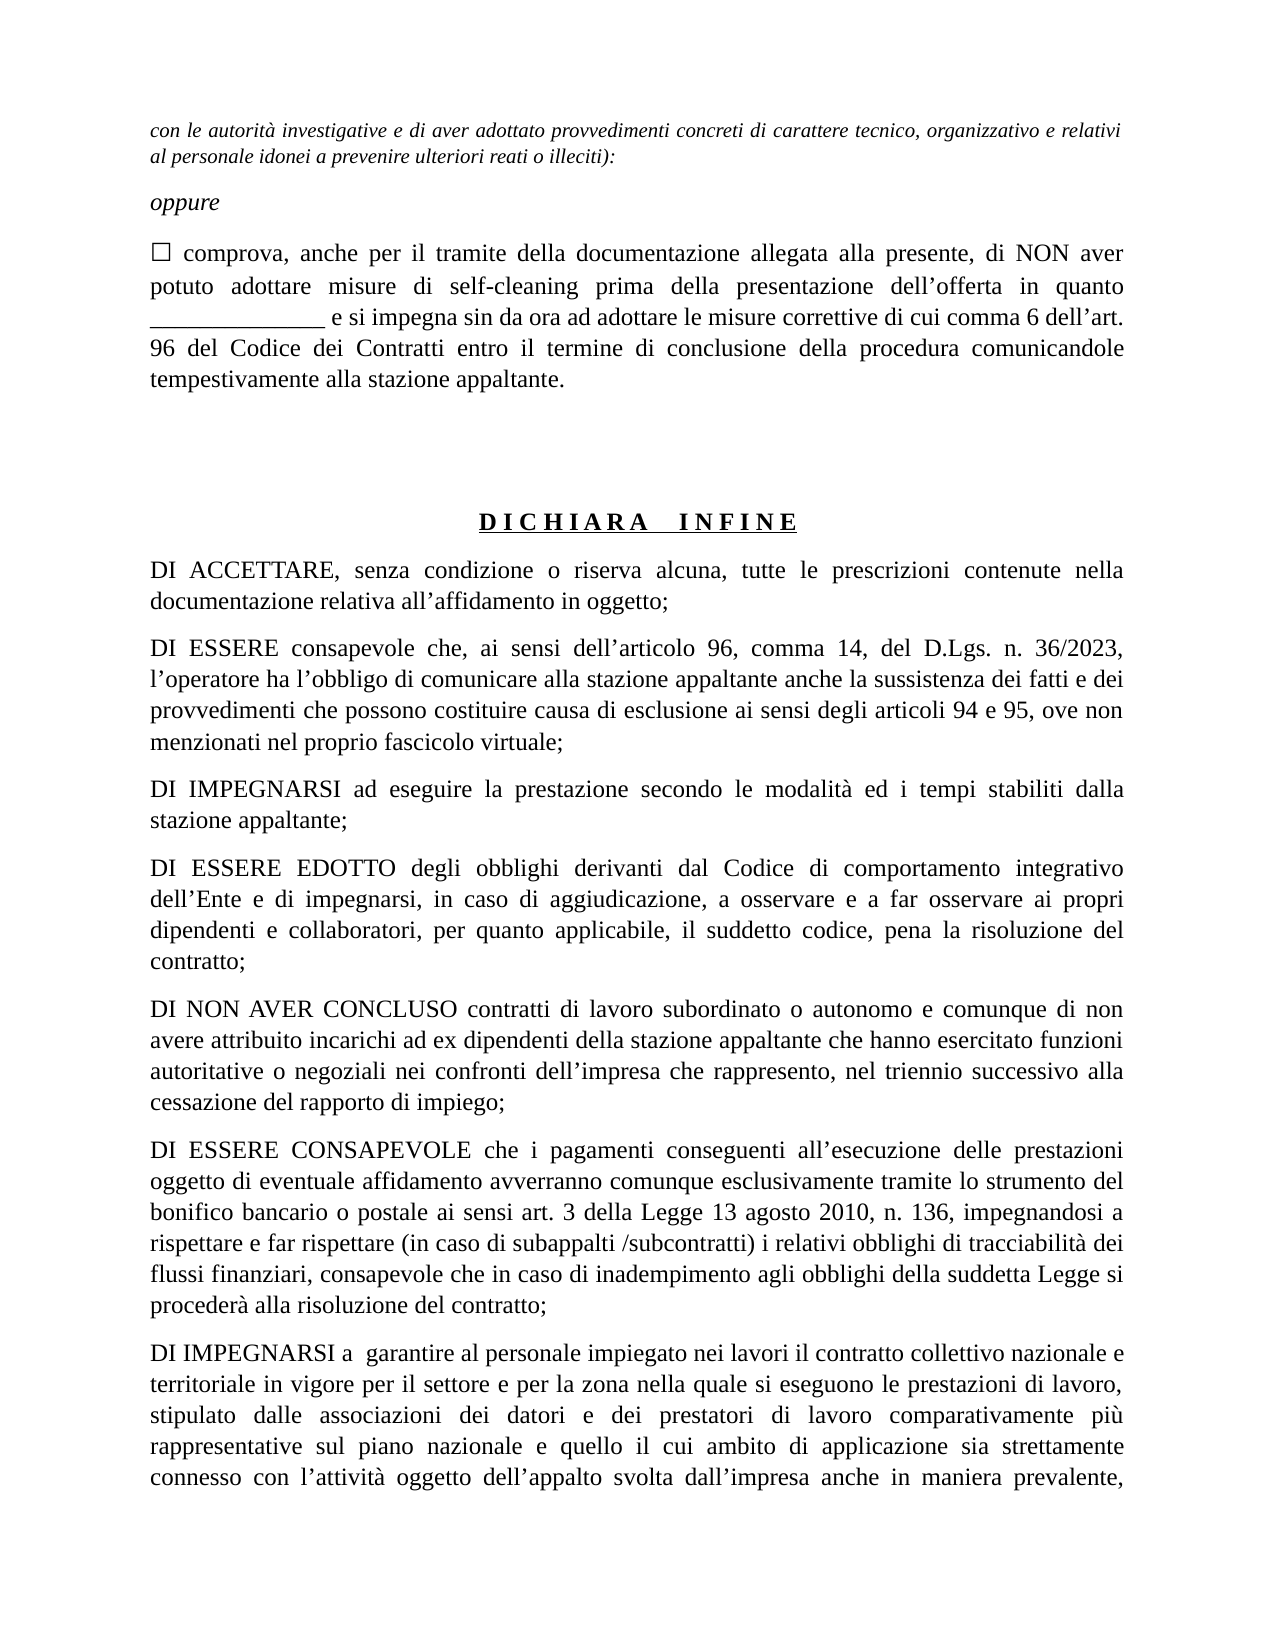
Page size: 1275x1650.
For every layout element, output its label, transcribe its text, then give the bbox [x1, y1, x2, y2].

text oppure [150, 187, 1125, 216]
text DI ESSERE EDOTTO degli obblighi derivanti dal Codice di comportamento integrativo dell’Ente e di impegnarsi, in caso di aggiudicazione, a osservare e a far osservare ai propri dipendenti e collaboratori, per quanto applicabile, il suddetto codice, pena la risoluzione del contratto; [150, 853, 1125, 975]
text DI IMPEGNARSI ad eseguire la prestazione secondo le modalità ed i tempi stabiliti dalla stazione appaltante; [150, 774, 1125, 834]
text ☐ comprova, anche per il tramite della documentazione allegata alla presente, di NON aver potuto adottare misure di self-cleaning prima della presentazione dell’offerta in quanto ______________ e si impegna sin da ora ad adottare le misure correttive di cui comma 6 dell’art. 96 del Codice dei Contratti entro il termine di conclusione della procedura comunicandole tempestivamente alla stazione appaltante. [150, 234, 1125, 393]
text DI ACCETTARE, senza condizione o riserva alcuna, tutte le prescrizioni contenute nella documentazione relativa all’affidamento in oggetto; [150, 555, 1125, 614]
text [150, 1338, 1125, 1491]
text DI ESSERE consapevole che, ai sensi dell’articolo 96, comma 14, del D.Lgs. n. 36/2023, l’operatore ha l’obbligo di comunicare alla stazione appaltante anche la sussistenza dei fatti e dei provvedimenti che possono costituire causa di esclusione ai sensi degli articoli 94 e 95, ove non menzionati nel proprio fascicolo virtuale; [150, 633, 1125, 755]
text DI ESSERE CONSAPEVOLE che i pagamenti conseguenti all’esecuzione delle prestazioni oggetto di eventuale affidamento avverranno comunque esclusivamente tramite lo strumento del bonifico bancario o postale ai sensi art. 3 della Legge 13 agosto 2010, n. 136, impegnandosi a rispettare e far rispettare (in caso di subappalti /subcontratti) i relativi obblighi di tracciabilità dei flussi finanziari, consapevole che in caso di inadempimento agli obblighi della suddetta Legge si procederà alla risoluzione del contratto; [150, 1135, 1125, 1319]
text D I C H I A R A I N F I N E [150, 507, 1125, 536]
text DI NON AVER CONCLUSO contratti di lavoro subordinato o autonomo e comunque di non avere attribuito incarichi ad ex dipendenti della stazione appaltante che hanno esercitato funzioni autoritative o negoziali nei confronti dell’impresa che rappresento, nel triennio successivo alla cessazione del rapporto di impiego; [150, 994, 1125, 1116]
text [150, 118, 1125, 168]
